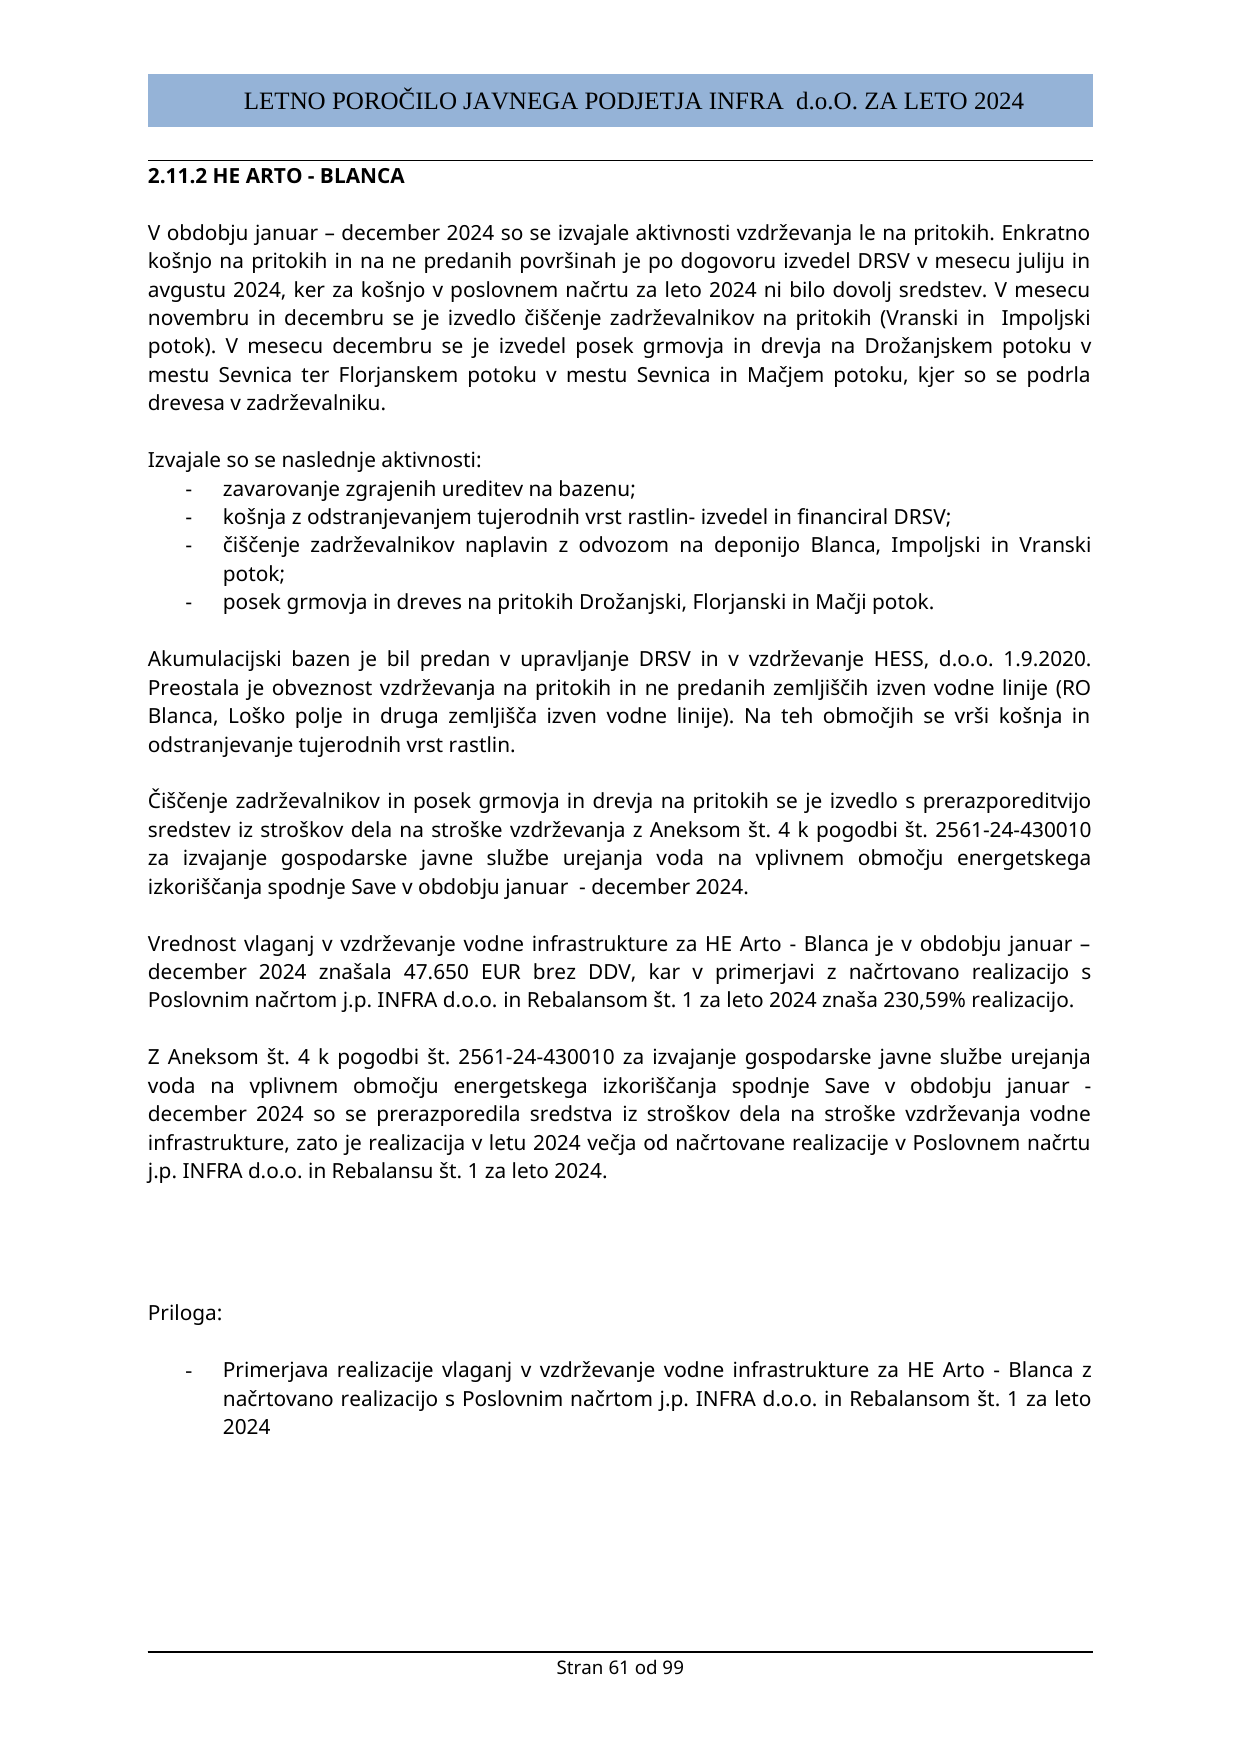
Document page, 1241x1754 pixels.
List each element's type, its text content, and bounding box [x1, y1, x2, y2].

list posek grmovja in dreves na pritokih Drožanjski, Florjanski in Mačji potok. [185, 587, 1093, 616]
text Izvajale so se naslednje aktivnosti: [148, 445, 1093, 474]
list košnja z odstranjevanjem tujerodnih vrst rastlin- izvedel in financiral DRSV; [185, 502, 1093, 531]
text Priloga: [148, 1298, 1093, 1327]
list čiščenje zadrževalnikov naplavin z odvozom na deponijo Blanca, Impoljski in Vranski potok; [185, 531, 1093, 587]
text Čiščenje zadrževalnikov in posek grmovja in drevja na pritokih se je izvedlo s prerazporeditvijo sredstev iz stroškov dela na stroške vzdrževanja z Aneksom št. 4 k pogodbi št. 2561-24-430010 za izvajanje gospodarske javne službe urejanja voda na vplivnem območju energetskega izkoriščanja spodnje Save v obdobju januar - december 2024. [148, 787, 1093, 900]
text V obdobju januar – december 2024 so se izvajale aktivnosti vzdrževanja le na pritokih. Enkratno košnjo na pritokih in na ne predanih površinah je po dogovoru izvedel DRSV v mesecu juliju in avgustu 2024, ker za košnjo v poslovnem načrtu za leto 2024 ni bilo dovolj sredstev. V mesecu novembru in decembru se je izvedlo čiščenje zadrževalnikov na pritokih (Vranski in Impoljski potok). V mesecu decembru se je izvedel posek grmovja in drevja na Drožanjskem potoku v mestu Sevnica ter Florjanskem potoku v mestu Sevnica in Mačjem potoku, kjer so se podrla drevesa v zadrževalniku. [148, 218, 1093, 417]
subtitle 2.11.2 HE ARTO - BLANCA [148, 161, 1093, 189]
text Vrednost vlaganj v vzdrževanje vodne infrastrukture za HE Arto - Blanca je v obdobju januar – december 2024 znašala 47.650 EUR brez DDV, kar v primerjavi z načrtovano realizacijo s Poslovnim načrtom j.p. INFRA d.o.o. in Rebalansom št. 1 za leto 2024 znaša 230,59% realizacijo. [148, 929, 1093, 1014]
text Z Aneksom št. 4 k pogodbi št. 2561-24-430010 za izvajanje gospodarske javne službe urejanja voda na vplivnem območju energetskega izkoriščanja spodnje Save v obdobju januar - december 2024 so se prerazporedila sredstva iz stroškov dela na stroške vzdrževanja vodne infrastrukture, zato je realizacija v letu 2024 večja od načrtovane realizacije v Poslovnem načrtu j.p. INFRA d.o.o. in Rebalansu št. 1 za leto 2024. [148, 1042, 1093, 1185]
list zavarovanje zgrajenih ureditev na bazenu; [185, 474, 1093, 502]
text Akumulacijski bazen je bil predan v upravljanje DRSV in v vzdrževanje HESS, d.o.o. 1.9.2020. Preostala je obveznost vzdrževanja na pritokih in ne predanih zemljiščih izven vodne linije (RO Blanca, Loško polje in druga zemljišča izven vodne linije). Na teh območjih se vrši košnja in odstranjevanje tujerodnih vrst rastlin. [148, 644, 1093, 758]
list Primerjava realizacije vlaganj v vzdrževanje vodne infrastrukture za HE Arto - Blanca z načrtovano realizacijo s Poslovnim načrtom j.p. INFRA d.o.o. in Rebalansom št. 1 za leto 2024 [185, 1355, 1093, 1441]
